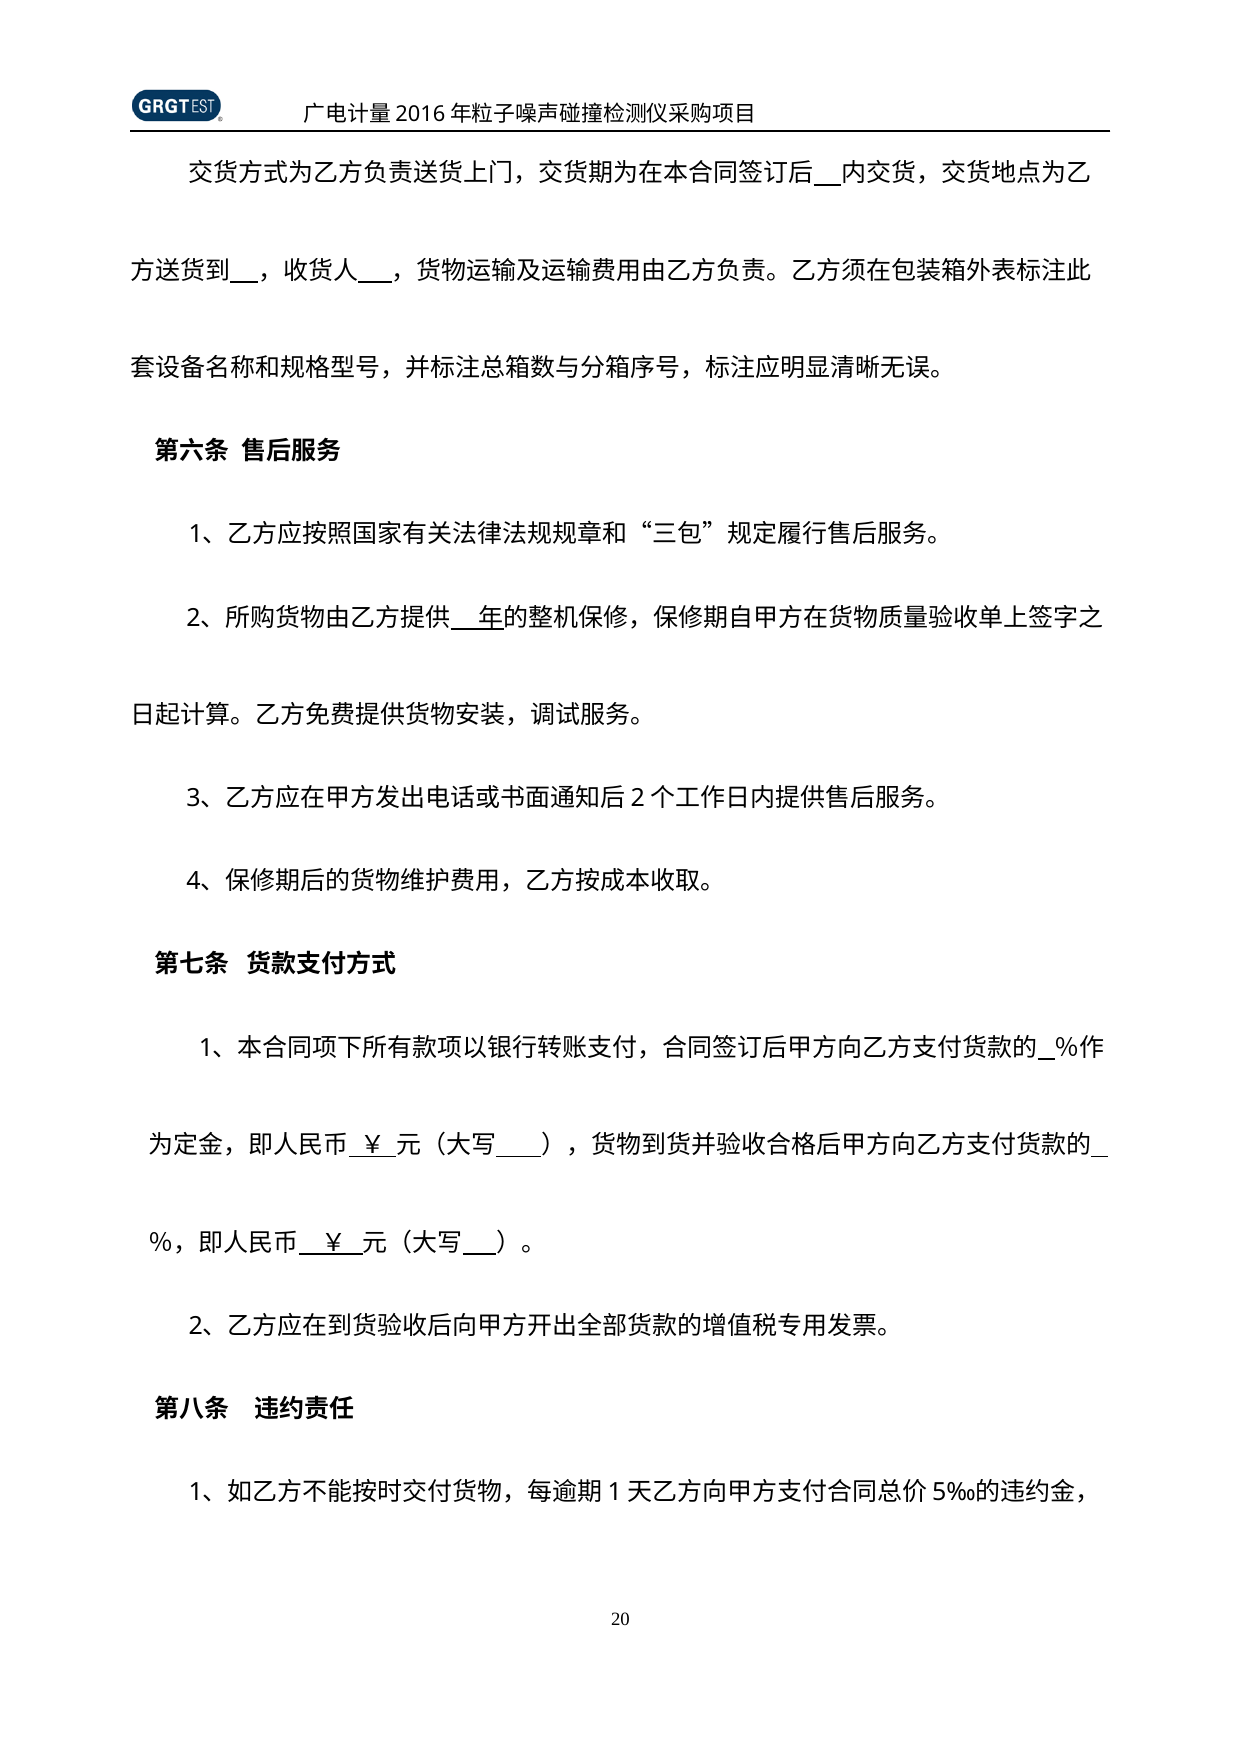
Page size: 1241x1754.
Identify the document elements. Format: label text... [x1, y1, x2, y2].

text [130, 1457, 1110, 1522]
text 第七条 货款支付方式 [130, 929, 1110, 994]
picture [129, 88, 224, 122]
text 1、本合同项下所有款项以银行转账支付，合同签订后甲方向乙方支付货款的 ％作为定金，即人民币 ￥ 元（大写 ），货物到货并验收合格后甲方向乙方支付货款的 ％，即人民币 ￥ 元（大写 ）。 [148, 1013, 1110, 1273]
text 第八条 违约责任 [130, 1374, 1110, 1439]
text 交货方式为乙方负责送货上门，交货期为在本合同签订后 内交货，交货地点为乙方送货到 ，收货人 ，货物运输及运输费用由乙方负责。乙方须在包装箱外表标注此套设备名称和规格型号，并标注总箱数与分箱序号，标注应明显清晰无误。 [130, 138, 1110, 398]
text 3、乙方应在甲方发出电话或书面通知后2个工作日内提供售后服务。 [130, 763, 1110, 828]
text 2、所购货物由乙方提供 年的整机保修，保修期自甲方在货物质量验收单上签字之日起计算。乙方免费提供货物安装，调试服务。 [130, 583, 1110, 745]
text 1、乙方应按照国家有关法律法规规章和“三包”规定履行售后服务。 [130, 499, 1110, 564]
text 第六条 售后服务 [130, 416, 1110, 481]
text 2、乙方应在到货验收后向甲方开出全部货款的增值税专用发票。 [130, 1291, 1110, 1356]
text 4、保修期后的货物维护费用，乙方按成本收取。 [130, 846, 1110, 911]
